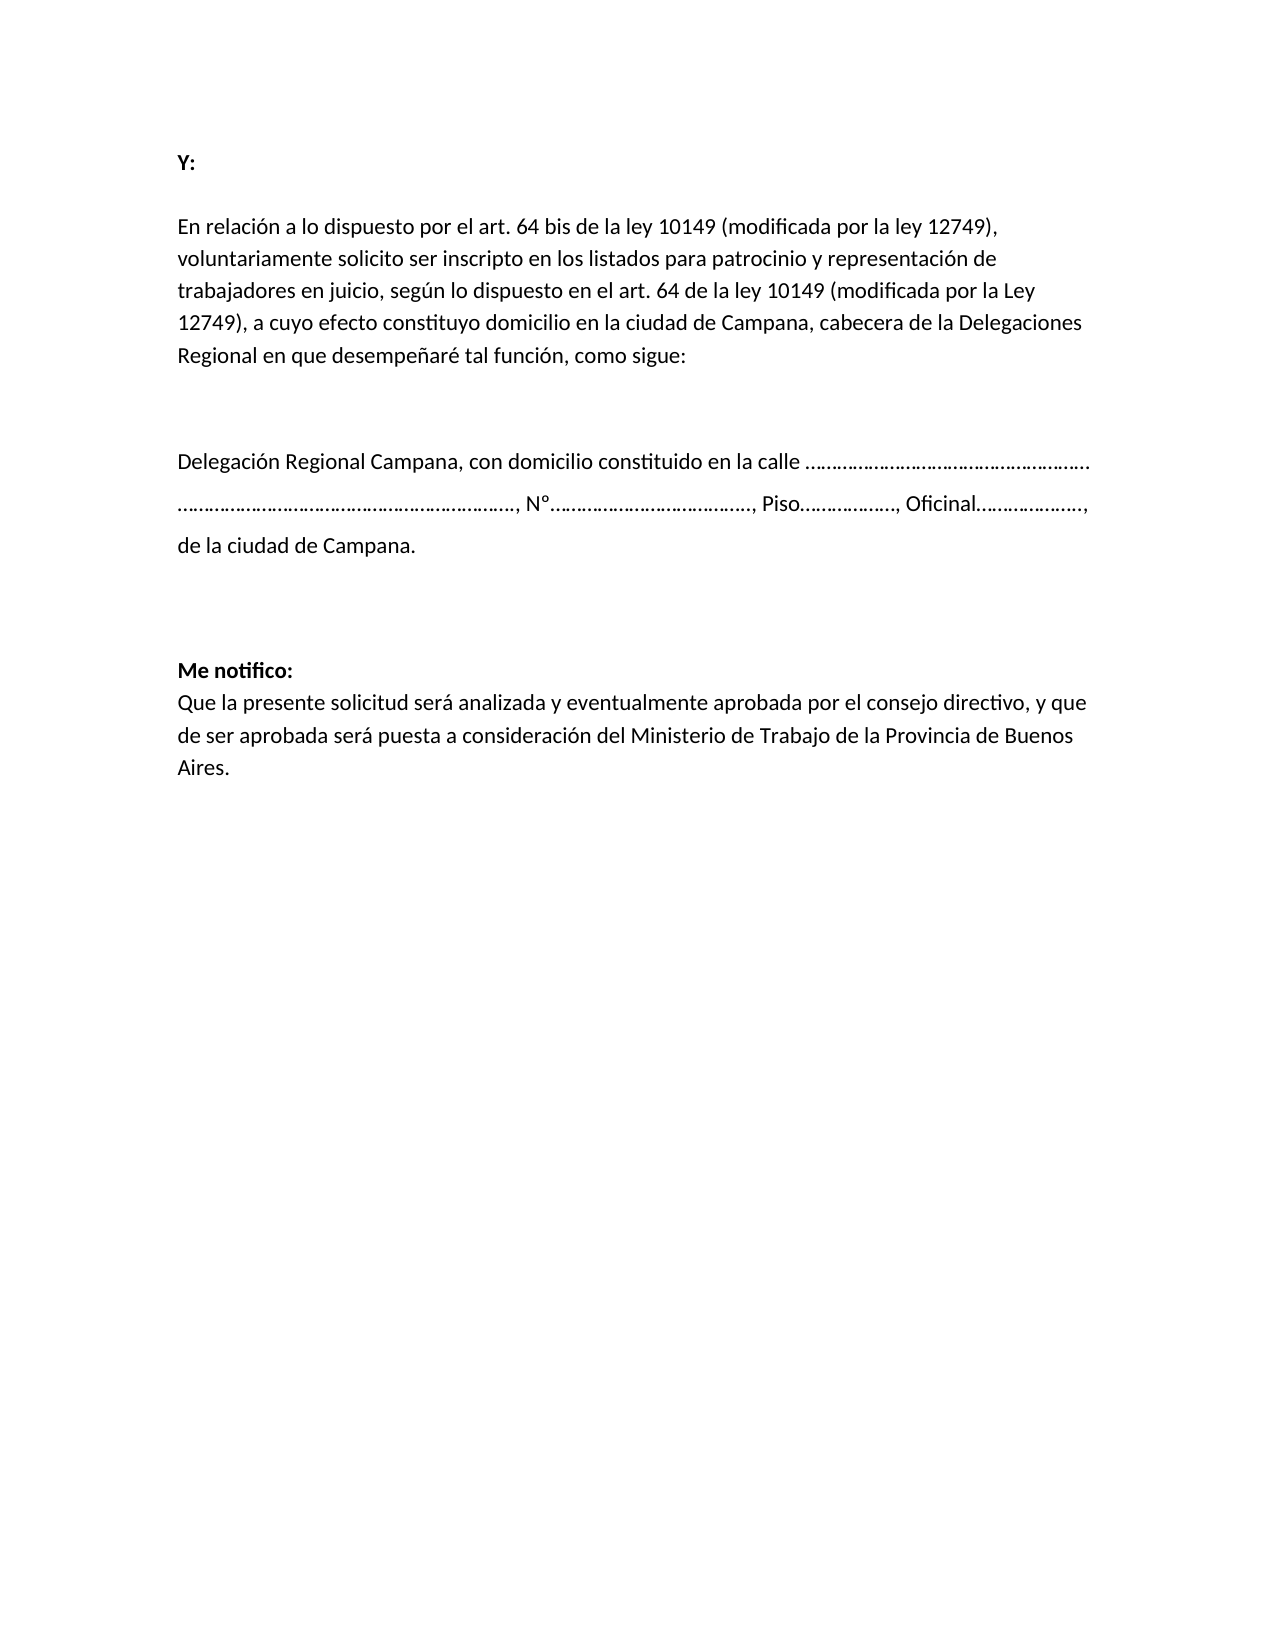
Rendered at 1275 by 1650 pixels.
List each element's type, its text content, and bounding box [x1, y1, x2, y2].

text Me notifico: Que la presente solicitud será analizada y eventualmente aprobada por el consejo directivo, y que de ser aprobada será puesta a consideración del Ministerio de Trabajo de la Provincia de Buenos Aires. [177, 656, 1098, 781]
text Y: En relación a lo dispuesto por el art. 64 bis de la ley 10149 (modificada por la ley 12749), voluntariamente solicito ser inscripto en los listados para patrocinio y representación de trabajadores en juicio, según lo dispuesto en el art. 64 de la ley 10149 (modificada por la Ley 12749), a cuyo efecto constituyo domicilio en la ciudad de Campana, cabecera de la Delegaciones Regional en que desempeñaré tal función, como sigue: [177, 148, 1098, 369]
text Delegación Regional Campana, con domicilio constituido en la calle ……………………………………………… ………………………………………………………., Nº……………………………….., Piso………………, Oficinal……………….., de la ciudad de Campana. [177, 447, 1098, 559]
